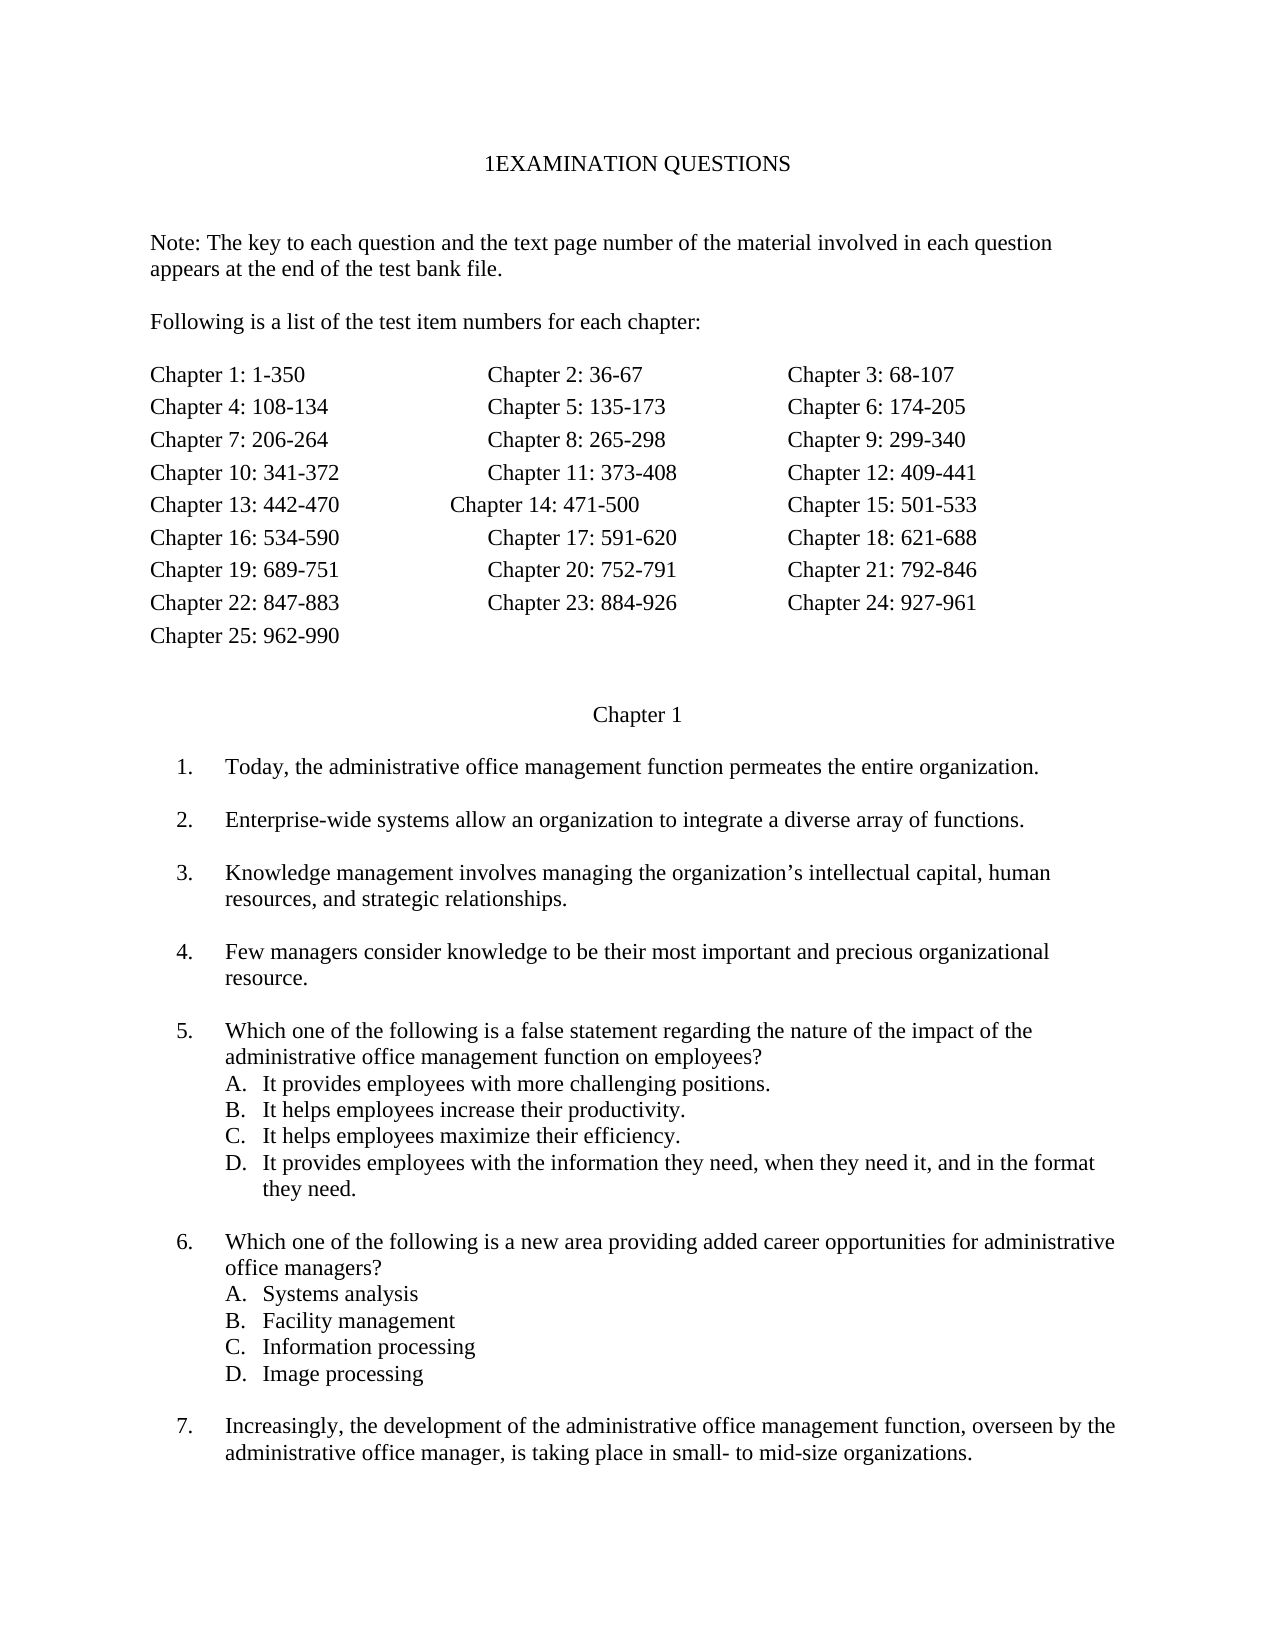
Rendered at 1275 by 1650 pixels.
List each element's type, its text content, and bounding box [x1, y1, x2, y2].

text Chapter 22: 847-883 Chapter 23: 884-926 Chapter 24: 927-961 [150, 589, 1125, 615]
text D. It provides employees with the information they need, when they need it, and in the format they need. [150, 1149, 1125, 1201]
text Following is a list of the test item numbers for each chapter: [150, 308, 1125, 334]
text 3. Knowledge management involves managing the organization’s intellectual capital, human resources, and strategic relationships. [150, 859, 1125, 912]
text Chapter 19: 689-751 Chapter 20: 752-791 Chapter 21: 792-846 [150, 556, 1125, 583]
text D. Image processing [150, 1359, 1125, 1386]
text Chapter 13: 442-470 Chapter 14: 471-500 Chapter 15: 501-533 [150, 491, 1125, 518]
text C. It helps employees maximize their efficiency. [150, 1122, 1125, 1149]
text Chapter 25: 962-990 [150, 622, 1125, 648]
text 1. Today, the administrative office management function permeates the entire organization. [150, 753, 1125, 780]
text 7. Increasingly, the development of the administrative office management function, overseen by the administrative office manager, is taking place in small- to mid-size organizations. [150, 1412, 1125, 1465]
text Note: The key to each question and the text page number of the material involved in each question appears at the end of the test bank file. [150, 229, 1125, 282]
text Chapter 1: 1-350 Chapter 2: 36-67 Chapter 3: 68-107 [150, 361, 1125, 387]
text Chapter 7: 206-264 Chapter 8: 265-298 Chapter 9: 299-340 [150, 426, 1125, 452]
text 6. Which one of the following is a new area providing added career opportunities for administrative office managers? [150, 1228, 1125, 1281]
text A. It provides employees with more challenging positions. [150, 1070, 1125, 1096]
text B. It helps employees increase their productivity. [150, 1096, 1125, 1122]
text C. Information processing [150, 1333, 1125, 1359]
text 5. Which one of the following is a false statement regarding the nature of the impact of the administrative office management function on employees? [150, 1017, 1125, 1070]
text A. Systems analysis [150, 1281, 1125, 1307]
text Chapter 1 [150, 701, 1125, 727]
text Chapter 4: 108-134 Chapter 5: 135-173 Chapter 6: 174-205 [150, 393, 1125, 420]
text Chapter 16: 534-590 Chapter 17: 591-620 Chapter 18: 621-688 [150, 524, 1125, 550]
text Chapter 10: 341-372 Chapter 11: 373-408 Chapter 12: 409-441 [150, 459, 1125, 485]
text EXAMINATION QUESTIONS [150, 150, 1125, 176]
text B. Facility management [150, 1307, 1125, 1333]
text 2. Enterprise-wide systems allow an organization to integrate a diverse array of functions. [150, 806, 1125, 832]
text 4. Few managers consider knowledge to be their most important and precious organizational resource. [150, 938, 1125, 991]
